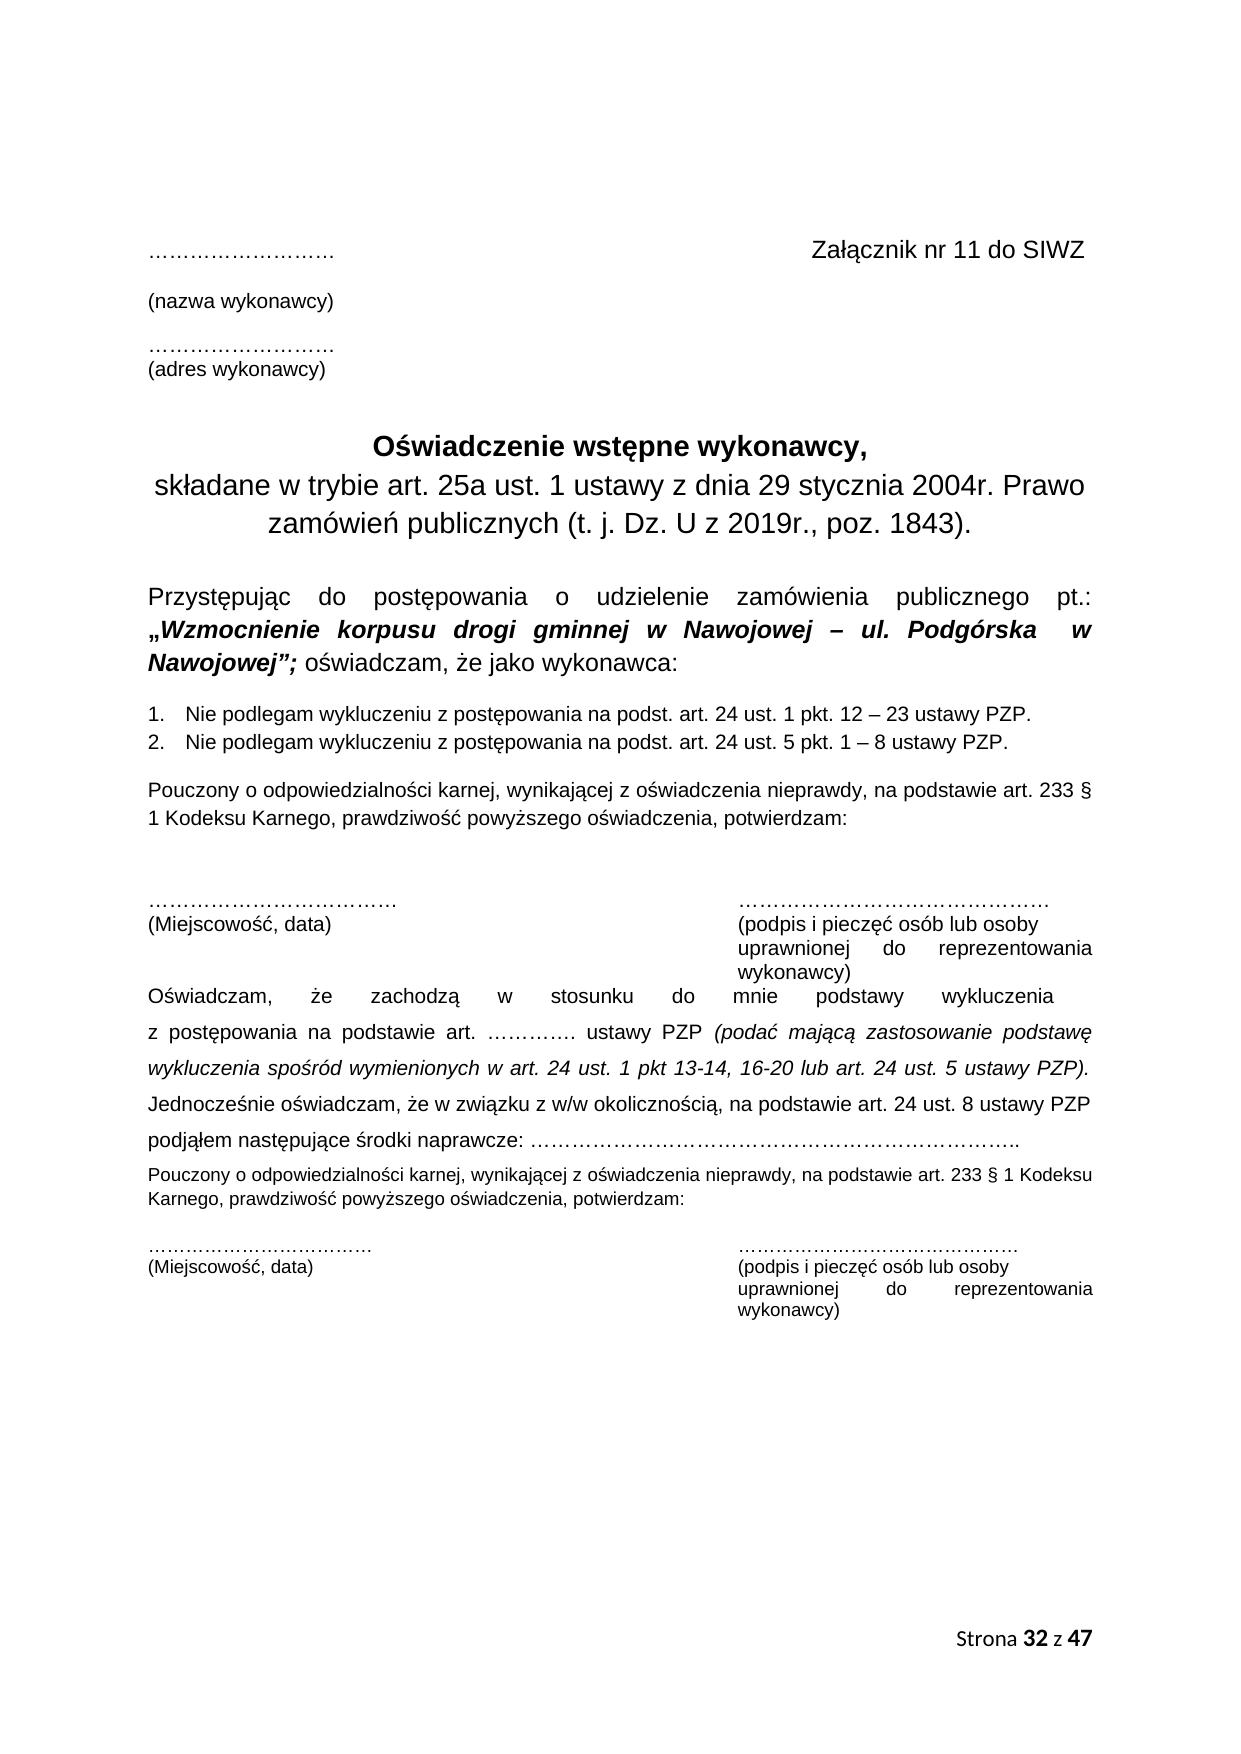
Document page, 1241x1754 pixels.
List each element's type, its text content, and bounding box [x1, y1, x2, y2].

text Pouczony o odpowiedzialności karnej, wynikającej z oświadczenia nieprawdy, na podstawie art. 233 § 1 Kodeksu Karnego, prawdziwość powyższego oświadczenia, potwierdzam: [148, 778, 1093, 829]
text ……………………… [148, 333, 1093, 357]
text (adres wykonawcy) [148, 357, 1093, 381]
text Pouczony o odpowiedzialności karnej, wynikającej z oświadczenia nieprawdy, na podstawie art. 233 § 1 Kodeksu Karnego, prawdziwość powyższego oświadczenia, potwierdzam: [148, 1163, 1093, 1210]
text Oświadczam, że zachodzą w stosunku do mnie podstawy wykluczenia z postępowania na podstawie art. …………. ustawy PZP (podać mającą zastosowanie podstawę wykluczenia spośród wymienionych w art. 24 ust. 1 pkt 13-14, 16-20 lub art. 24 ust. 5 ustawy PZP). Jednocześnie oświadczam, że w związku z w/w okolicznością, na podstawie art. 24 ust. 8 ustawy PZP podjąłem następujące środki naprawcze: …………………………………………………………….. [148, 984, 1093, 1151]
text Oświadczenie wstępne wykonawcy, składane w trybie art. 25a ust. 1 ustawy z dnia 29 stycznia 2004r. Prawo zamówień publicznych (t. j. Dz. U z 2019r., poz. 1843). [148, 429, 1093, 540]
list Nie podlegam wykluczeniu z postępowania na podst. art. 24 ust. 1 pkt. 12 – 23 ustawy PZP. [148, 702, 1093, 726]
text ……………………………… ……………………………………… [148, 1234, 1093, 1256]
list Nie podlegam wykluczeniu z postępowania na podst. art. 24 ust. 5 pkt. 1 – 8 ustawy PZP. [148, 729, 1093, 753]
text ……………………………… ……………………………………… [148, 888, 1093, 912]
text Przystępując do postępowania o udzielenie zamówienia publicznego pt.: „Wzmocnienie korpusu drogi gminnej w Nawojowej – ul. Podgórska w Nawojowej”; oświadczam, że jako wykonawca: [148, 582, 1093, 677]
text (Miejscowość, data) (podpis i pieczęć osób lub osoby [148, 912, 1093, 936]
text ……………………… Załącznik nr 11 do SIWZ [148, 235, 1093, 263]
text uprawnionej do reprezentowania wykonawcy) [738, 1278, 1093, 1321]
text uprawnionej do reprezentowania wykonawcy) [738, 936, 1093, 984]
text (nazwa wykonawcy) [148, 288, 1093, 312]
text (Miejscowość, data) (podpis i pieczęć osób lub osoby [148, 1256, 1093, 1278]
